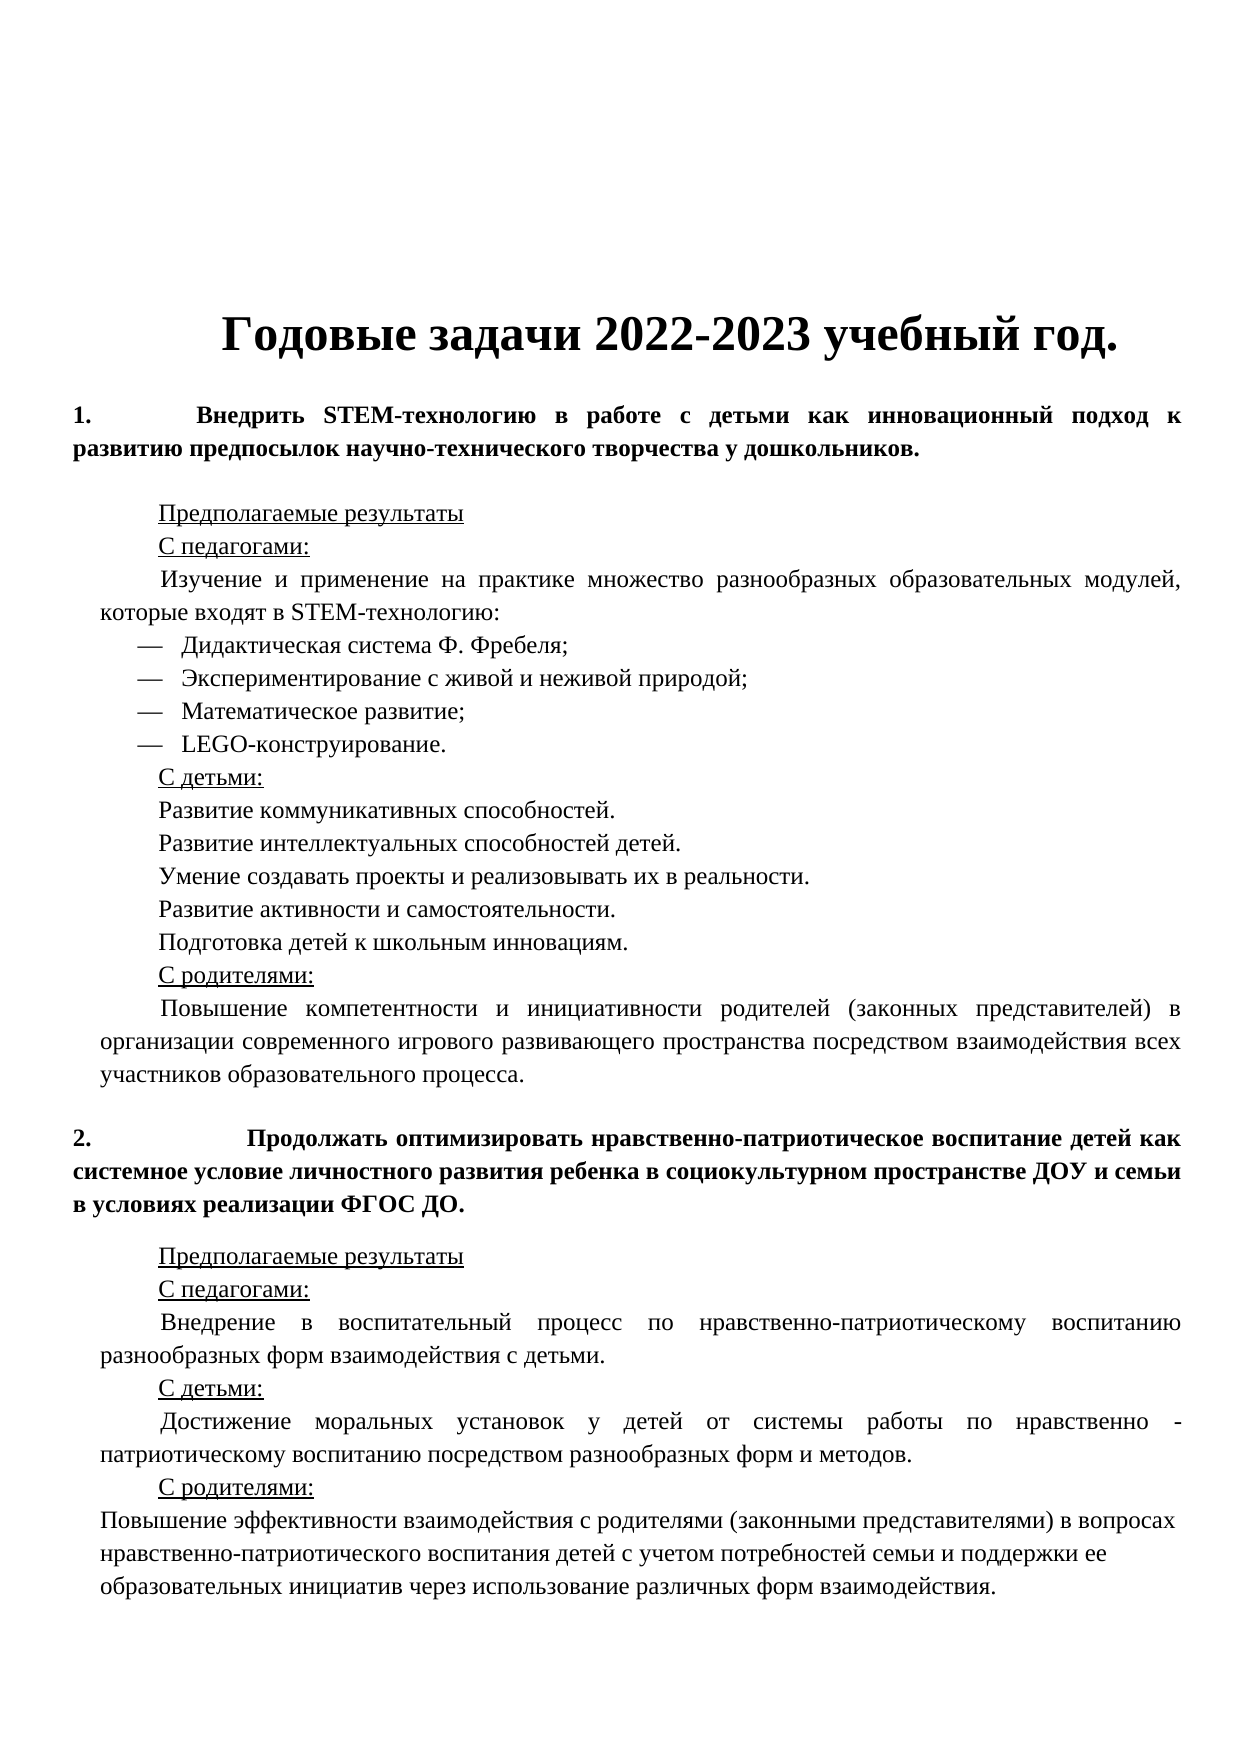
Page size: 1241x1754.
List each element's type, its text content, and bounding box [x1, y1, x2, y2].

text С педагогами: [73, 531, 1182, 559]
text Достижение моральных установок у детей от системы работы по нравственно патриотическому воспитанию посредством разнообразных форм и методов. [100, 1406, 1182, 1468]
text Повышение эффективности взаимодействия с родителями (законными представителями) в вопросах нравственно-патриотического воспитания детей с учетом потребностей семьи и поддержки ее образовательных инициатив через использование различных форм взаимодействия. [100, 1505, 1182, 1600]
text С родителями: [73, 1472, 1182, 1501]
text Развитие интеллектуальных способностей детей. [73, 828, 1182, 857]
list LEGO-конструирование. [73, 729, 1182, 758]
list Внедрить STEM-технологию в работе с детьми как инновационный подход к развитию предпосылок научно-технического творчества у дошкольников. [73, 401, 1182, 462]
text Развитие коммуникативных способностей. [73, 795, 1182, 824]
text С детьми: [73, 1373, 1182, 1402]
text Предполагаемые результаты [73, 498, 1182, 527]
list Математическое развитие; [73, 696, 1182, 725]
text С детьми: [73, 762, 1182, 791]
list Экспериментирование с живой и неживой природой; [73, 663, 1182, 692]
list Дидактическая система Ф. Фребеля; [73, 630, 1182, 659]
text Умение создавать проекты и реализовывать их в реальности. [73, 861, 1182, 890]
text Внедрение в воспитательный процесс по нравственно-патриотическому воспитанию разнообразных форм взаимодействия с детьми. [100, 1307, 1182, 1369]
text Предполагаемые результаты [73, 1241, 1182, 1270]
text С родителями: [73, 960, 1182, 989]
text Изучение и применение на практике множество разнообразных образовательных модулей, которые входят в STEM-технологию: [100, 564, 1182, 626]
text Подготовка детей к школьным инновациям. [73, 927, 1182, 956]
text Развитие активности и самостоятельности. [73, 894, 1182, 923]
text Годовые задачи 2022-2023 учебный год. [73, 303, 1182, 361]
list Продолжать оптимизировать нравственно-патриотическое воспитание детей как системное условие личностного развития ребенка в социокультурном пространстве ДОУ и семьи в условиях реализации ФГОС ДО. [73, 1123, 1182, 1218]
text Повышение компетентности и инициативности родителей (законных представителей) в организации современного игрового развивающего пространства посредством взаимодействия всех участников образовательного процесса. [100, 993, 1182, 1088]
text С педагогами: [73, 1274, 1182, 1303]
